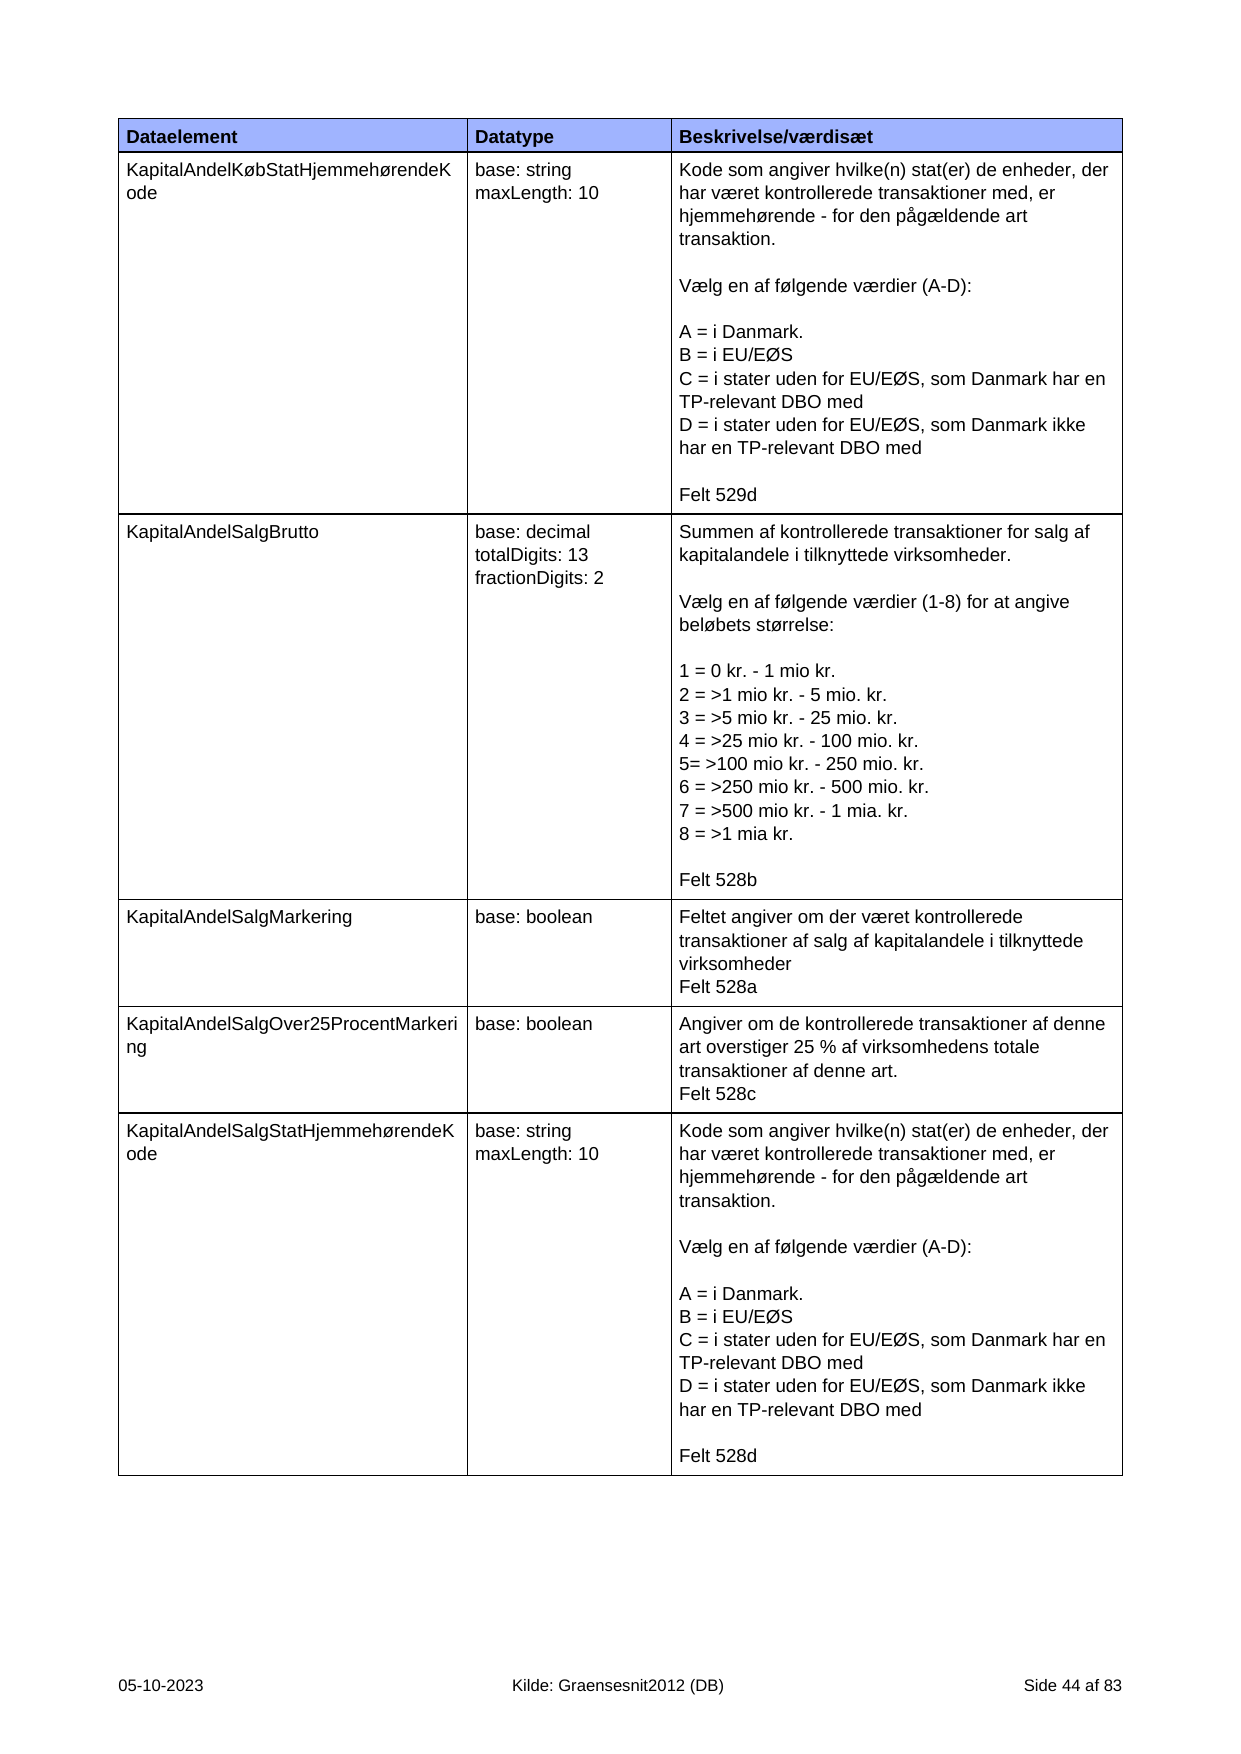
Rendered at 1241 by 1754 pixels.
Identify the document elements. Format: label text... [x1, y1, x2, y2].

table_cell base: boolean [468, 900, 671, 1006]
table_cell KapitalAndelSalgMarkering [119, 900, 467, 1006]
table_header Dataelement [119, 119, 467, 151]
table_cell KapitalAndelSalgOver25ProcentMarkering [119, 1007, 467, 1112]
table_header Beskrivelse/værdisæt [672, 119, 1122, 151]
table_cell Angiver om de kontrollerede transaktioner af denne art overstiger 25 % af virksomhedens totale transaktioner af denne art. Felt 528c [672, 1007, 1122, 1112]
table_cell base: string maxLength: 10 [468, 153, 671, 513]
table_cell base: decimal totalDigits: 13 fractionDigits: 2 [468, 515, 671, 899]
table_cell Kode som angiver hvilke(n) stat(er) de enheder, der har været kontrollerede transaktioner med, er hjemmehørende - for den pågældende art transaktion. Vælg en af følgende værdier (A-D): A = i Danmark. B = i EU/EØS C = i stater uden for EU/EØS, som Danmark har en TP-relevant DBO med D = i stater uden for EU/EØS, som Danmark ikke har en TP-relevant DBO med Felt 529d [672, 153, 1122, 513]
table_cell Feltet angiver om der været kontrollerede transaktioner af salg af kapitalandele i tilknyttede virksomheder Felt 528a [672, 900, 1122, 1006]
table_cell KapitalAndelKøbStatHjemmehørendeKode [119, 153, 467, 513]
table_cell KapitalAndelSalgStatHjemmehørendeKode [119, 1114, 467, 1474]
table_cell Kode som angiver hvilke(n) stat(er) de enheder, der har været kontrollerede transaktioner med, er hjemmehørende - for den pågældende art transaktion. Vælg en af følgende værdier (A-D): A = i Danmark. B = i EU/EØS C = i stater uden for EU/EØS, som Danmark har en TP-relevant DBO med D = i stater uden for EU/EØS, som Danmark ikke har en TP-relevant DBO med Felt 528d [672, 1114, 1122, 1474]
table_cell KapitalAndelSalgBrutto [119, 515, 467, 899]
table_header Datatype [468, 119, 671, 151]
table_cell Summen af kontrollerede transaktioner for salg af kapitalandele i tilknyttede virksomheder. Vælg en af følgende værdier (1-8) for at angive beløbets størrelse: 1 = 0 kr. - 1 mio kr. 2 = >1 mio kr. - 5 mio. kr. 3 = >5 mio kr. - 25 mio. kr. 4 = >25 mio kr. - 100 mio. kr. 5= >100 mio kr. - 250 mio. kr. 6 = >250 mio kr. - 500 mio. kr. 7 = >500 mio kr. - 1 mia. kr. 8 = >1 mia kr. Felt 528b [672, 515, 1122, 899]
table_cell base: string maxLength: 10 [468, 1114, 671, 1474]
table_cell base: boolean [468, 1007, 671, 1112]
